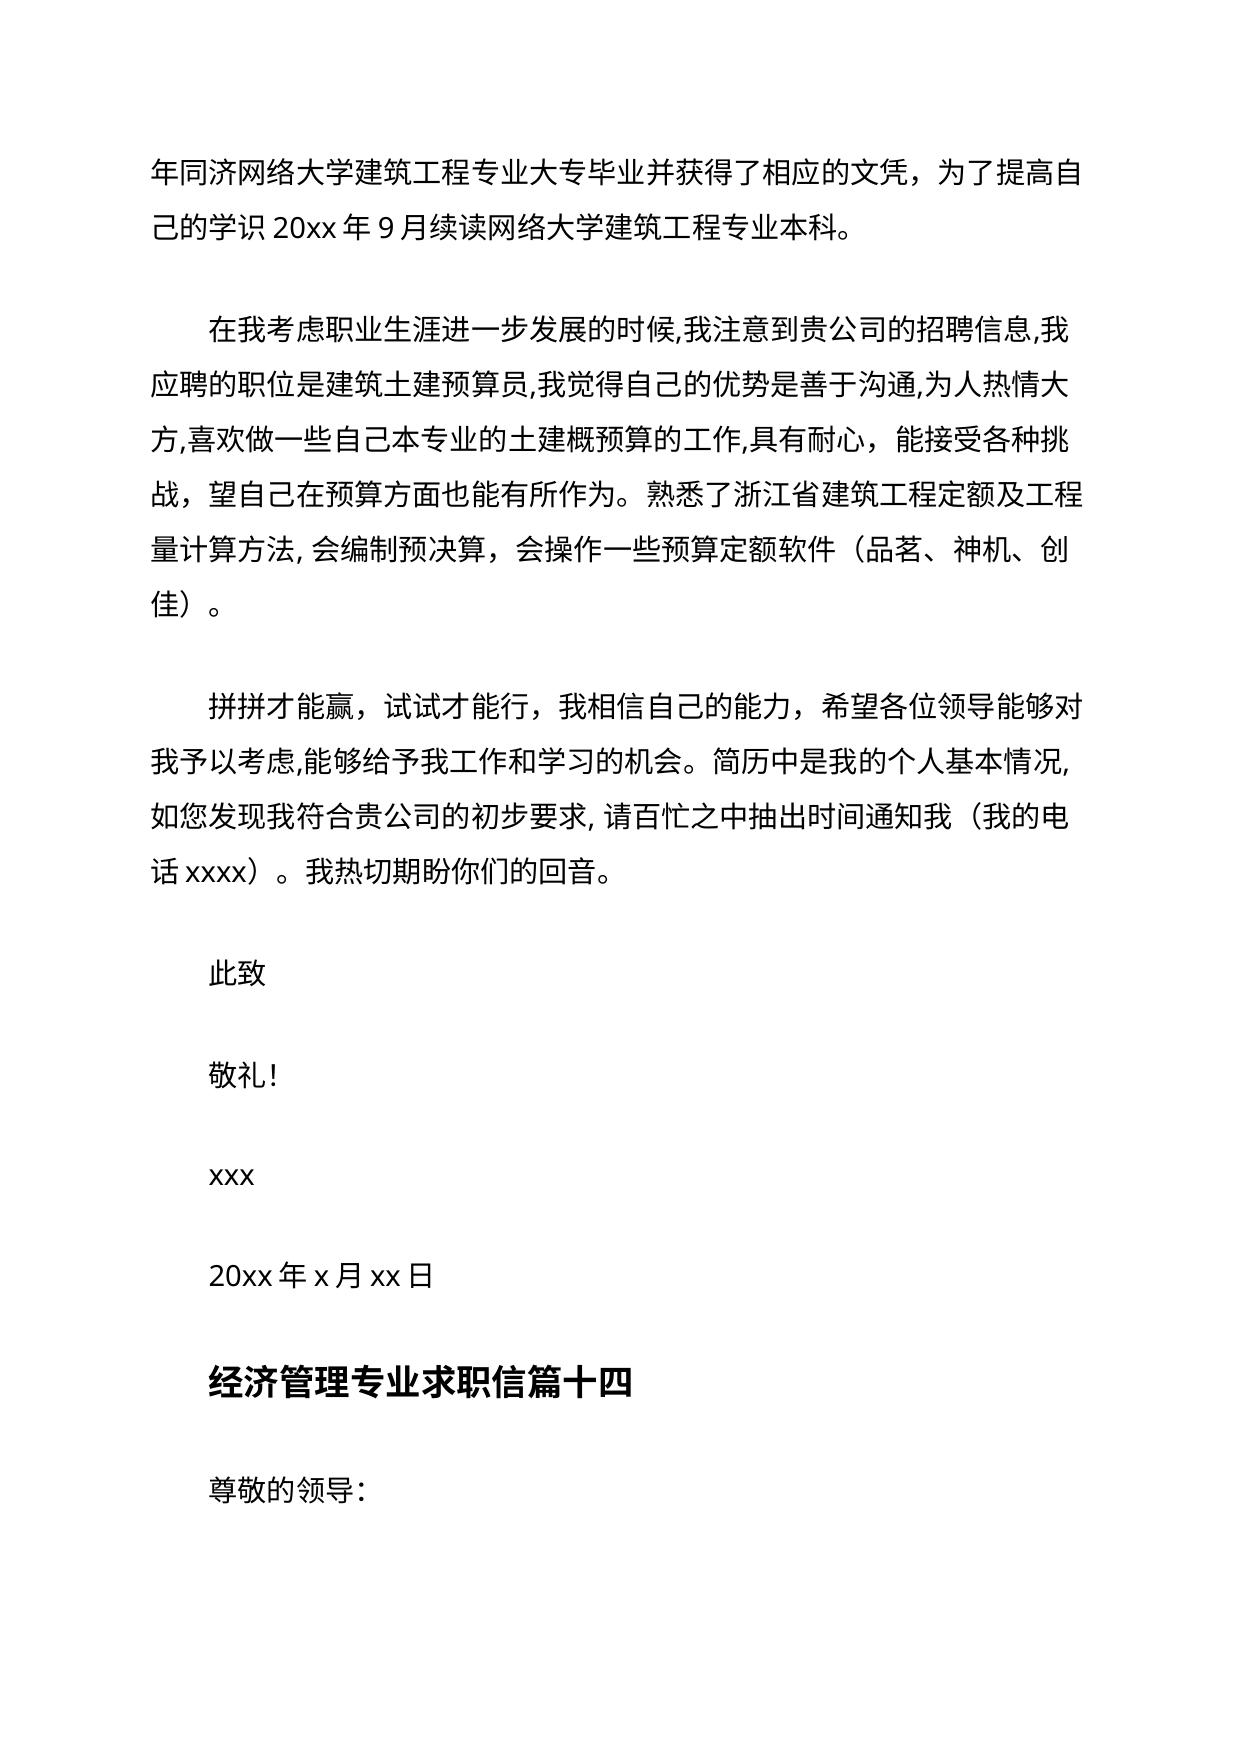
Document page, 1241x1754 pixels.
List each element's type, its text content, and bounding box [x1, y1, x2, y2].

text 此致 [150, 950, 1090, 993]
text 经济管理专业求职信篇十四 [150, 1354, 1090, 1406]
text 拼拼才能赢，试试才能行，我相信自己的能力，希望各位领导能够对我予以考虑,能够给予我工作和学习的机会。简历中是我的个人基本情况,如您发现我符合贵公司的初步要求, 请百忙之中抽出时间通知我（我的电话xxxx）。我热切期盼你们的回音。 [150, 683, 1090, 891]
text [150, 150, 1090, 247]
text xxx [150, 1154, 1090, 1194]
text 敬礼！ [150, 1052, 1090, 1094]
text 在我考虑职业生涯进一步发展的时候,我注意到贵公司的招聘信息,我应聘的职位是建筑土建预算员,我觉得自己的优势是善于沟通,为人热情大方,喜欢做一些自己本专业的土建概预算的工作,具有耐心，能接受各种挑战，望自己在预算方面也能有所作为。熟悉了浙江省建筑工程定额及工程量计算方法, 会编制预决算，会操作一些预算定额软件（品茗、神机、创佳）。 [150, 307, 1090, 624]
text 尊敬的领导： [150, 1468, 1090, 1510]
text 20xx年x月xx日 [150, 1252, 1090, 1295]
